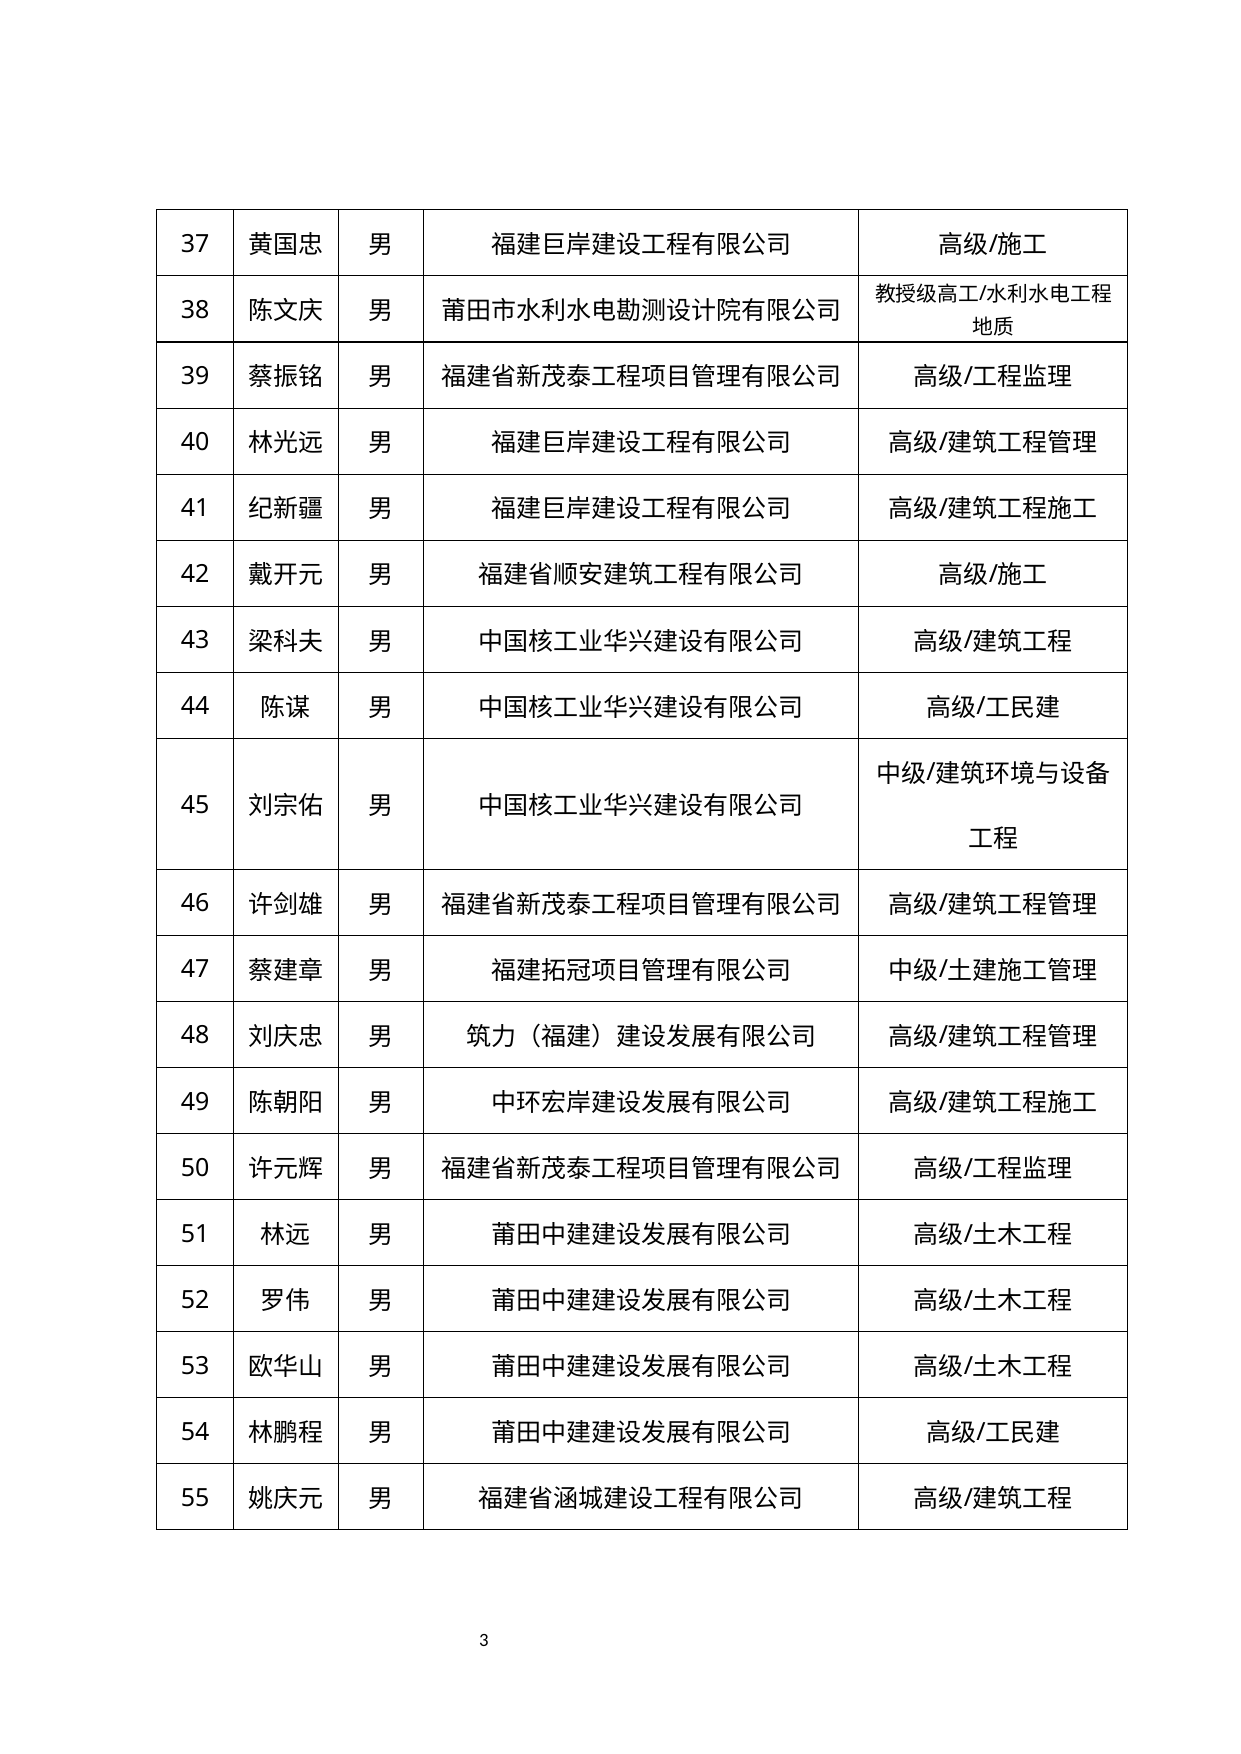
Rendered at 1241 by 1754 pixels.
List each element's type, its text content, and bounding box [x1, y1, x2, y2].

table_cell 陈文庆 [234, 276, 338, 341]
table_cell 男 [339, 1134, 423, 1199]
table_cell 林光远 [234, 409, 338, 473]
table_cell 50 [157, 1134, 233, 1199]
table_cell 男 [339, 343, 423, 407]
table_cell 男 [339, 1068, 423, 1133]
table_cell 高级/工程监理 [859, 343, 1127, 407]
table_cell 51 [157, 1200, 233, 1265]
table_cell 中级/土建施工管理 [859, 936, 1127, 1001]
table_cell 莆田中建建设发展有限公司 [424, 1332, 858, 1397]
table_cell 欧华山 [234, 1332, 338, 1397]
table_cell 中国核工业华兴建设有限公司 [424, 607, 858, 672]
table_cell 高级/建筑工程 [859, 1464, 1127, 1529]
table_cell 福建巨岸建设工程有限公司 [424, 210, 858, 275]
table_cell 男 [339, 409, 423, 473]
table_cell 高级/工民建 [859, 673, 1127, 738]
table_cell 福建巨岸建设工程有限公司 [424, 475, 858, 539]
table_cell 43 [157, 607, 233, 672]
table_cell 许剑雄 [234, 870, 338, 935]
table_cell 福建拓冠项目管理有限公司 [424, 936, 858, 1001]
table_cell 陈谋 [234, 673, 338, 738]
table_cell 蔡建章 [234, 936, 338, 1001]
table_cell 高级/建筑工程管理 [859, 409, 1127, 473]
table_cell 高级/土木工程 [859, 1332, 1127, 1397]
table_cell 林远 [234, 1200, 338, 1265]
table_cell 47 [157, 936, 233, 1001]
table_cell 男 [339, 739, 423, 869]
table_cell 男 [339, 870, 423, 935]
table_cell 黄国忠 [234, 210, 338, 275]
table_cell 许元辉 [234, 1134, 338, 1199]
table_cell 筑力（福建）建设发展有限公司 [424, 1002, 858, 1067]
table_cell 39 [157, 343, 233, 407]
table_cell 45 [157, 739, 233, 869]
table_cell 48 [157, 1002, 233, 1067]
table_cell 莆田中建建设发展有限公司 [424, 1266, 858, 1331]
table_cell 福建省新茂泰工程项目管理有限公司 [424, 343, 858, 407]
table_cell 男 [339, 541, 423, 606]
table_cell 38 [157, 276, 233, 341]
table_cell 男 [339, 1200, 423, 1265]
table_cell 54 [157, 1398, 233, 1463]
table_cell 林鹏程 [234, 1398, 338, 1463]
table_cell 高级/建筑工程 [859, 607, 1127, 672]
table_cell 男 [339, 673, 423, 738]
table_cell 中级/建筑环境与设备工程 [859, 739, 1127, 869]
table_cell 40 [157, 409, 233, 473]
table_cell 44 [157, 673, 233, 738]
table_cell 男 [339, 1266, 423, 1331]
table_cell 福建省新茂泰工程项目管理有限公司 [424, 870, 858, 935]
table_cell 男 [339, 936, 423, 1001]
table_cell 罗伟 [234, 1266, 338, 1331]
table_cell 男 [339, 607, 423, 672]
table_cell 高级/建筑工程管理 [859, 870, 1127, 935]
table_cell 刘庆忠 [234, 1002, 338, 1067]
table_cell 姚庆元 [234, 1464, 338, 1529]
table_cell 42 [157, 541, 233, 606]
table_cell 男 [339, 276, 423, 341]
table_cell 高级/施工 [859, 210, 1127, 275]
table_cell 41 [157, 475, 233, 539]
table_cell 高级/土木工程 [859, 1266, 1127, 1331]
table_cell 中国核工业华兴建设有限公司 [424, 673, 858, 738]
table_cell 刘宗佑 [234, 739, 338, 869]
table_cell 高级/土木工程 [859, 1200, 1127, 1265]
table_cell 46 [157, 870, 233, 935]
table_cell 梁科夫 [234, 607, 338, 672]
table_cell 高级/建筑工程施工 [859, 1068, 1127, 1133]
table_cell 高级/建筑工程管理 [859, 1002, 1127, 1067]
table_cell 蔡振铭 [234, 343, 338, 407]
table_cell 49 [157, 1068, 233, 1133]
table_cell 53 [157, 1332, 233, 1397]
table_cell 男 [339, 1464, 423, 1529]
table_cell 高级/工民建 [859, 1398, 1127, 1463]
table_cell 52 [157, 1266, 233, 1331]
table_cell 福建省顺安建筑工程有限公司 [424, 541, 858, 606]
table_cell 莆田中建建设发展有限公司 [424, 1200, 858, 1265]
table_cell 男 [339, 475, 423, 539]
table_cell 高级/建筑工程施工 [859, 475, 1127, 539]
table_cell 男 [339, 1398, 423, 1463]
table_cell 男 [339, 210, 423, 275]
table_cell 37 [157, 210, 233, 275]
table_cell 莆田中建建设发展有限公司 [424, 1398, 858, 1463]
table_cell 中国核工业华兴建设有限公司 [424, 739, 858, 869]
table_cell 55 [157, 1464, 233, 1529]
table_cell 高级/施工 [859, 541, 1127, 606]
table_cell 福建巨岸建设工程有限公司 [424, 409, 858, 473]
table_cell 福建省新茂泰工程项目管理有限公司 [424, 1134, 858, 1199]
table_cell 莆田市水利水电勘测设计院有限公司 [424, 276, 858, 341]
table_cell 中环宏岸建设发展有限公司 [424, 1068, 858, 1133]
table_cell 陈朝阳 [234, 1068, 338, 1133]
table_cell 男 [339, 1332, 423, 1397]
table_cell 教授级高工/水利水电工程地质 [859, 276, 1127, 341]
table_cell 纪新疆 [234, 475, 338, 539]
table_cell 福建省涵城建设工程有限公司 [424, 1464, 858, 1529]
table_cell 男 [339, 1002, 423, 1067]
table_cell 高级/工程监理 [859, 1134, 1127, 1199]
table_cell 戴开元 [234, 541, 338, 606]
